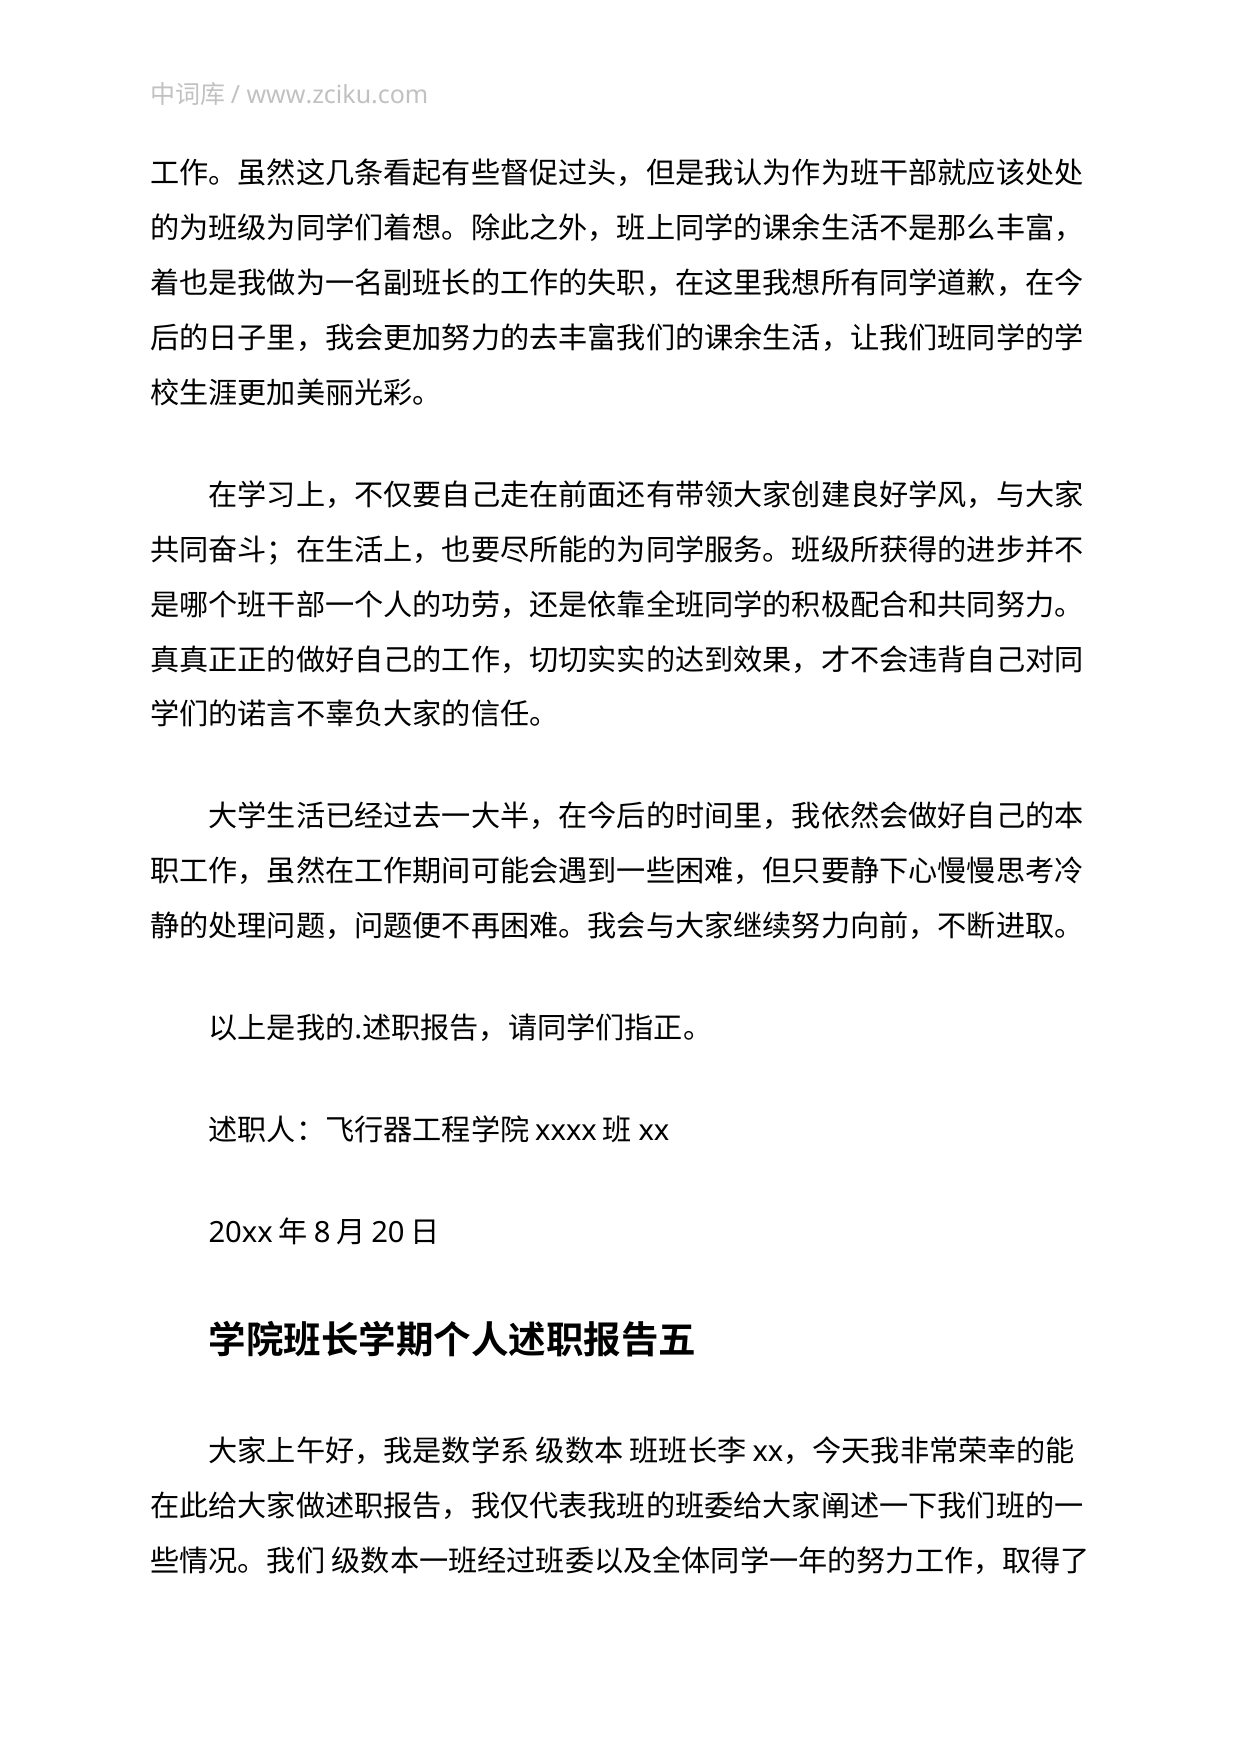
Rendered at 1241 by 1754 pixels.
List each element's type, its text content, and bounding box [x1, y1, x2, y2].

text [150, 1428, 1090, 1580]
text 在学习上，不仅要自己走在前面还有带领大家创建良好学风，与大家共同奋斗；在生活上，也要尽所能的为同学服务。班级所获得的进步并不是哪个班干部一个人的功劳，还是依靠全班同学的积极配合和共同努力。真真正正的做好自己的工作，切切实实的达到效果，才不会违背自己对同学们的诺言不辜负大家的信任。 [150, 471, 1090, 733]
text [150, 150, 1090, 412]
text 20xx年8月20日 [150, 1208, 1090, 1251]
text 以上是我的.述职报告，请同学们指正。 [150, 1004, 1090, 1047]
text 述职人：飞行器工程学院xxxx班 xx [150, 1106, 1090, 1149]
text 学院班长学期个人述职报告五 [150, 1310, 1090, 1364]
text 大学生活已经过去一大半，在今后的时间里，我依然会做好自己的本职工作，虽然在工作期间可能会遇到一些困难，但只要静下心慢慢思考冷静的处理问题，问题便不再困难。我会与大家继续努力向前，不断进取。 [150, 793, 1090, 945]
